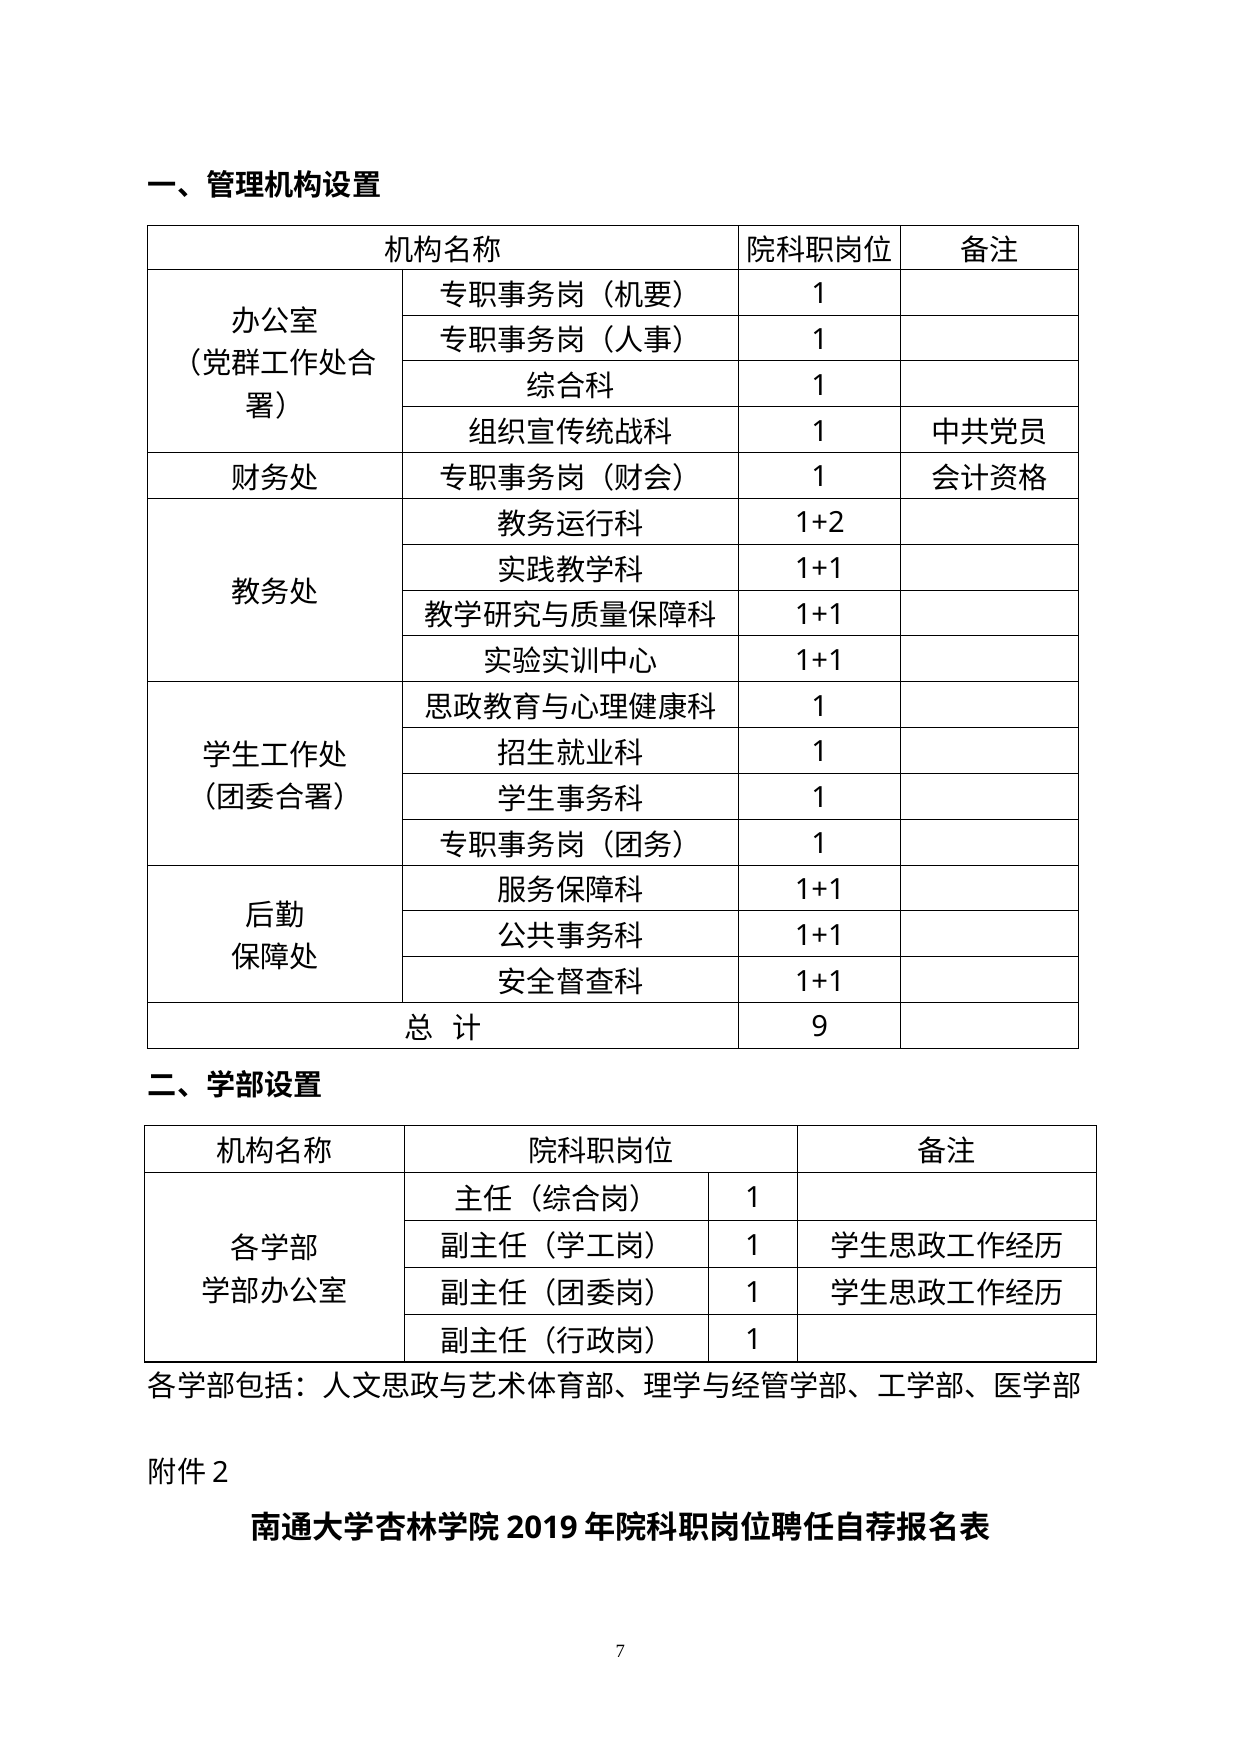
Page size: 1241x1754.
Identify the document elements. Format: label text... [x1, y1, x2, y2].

table_cell 主任（综合岗） [405, 1173, 708, 1219]
table_header 备注 [798, 1126, 1096, 1172]
table_cell 副主任（行政岗） [405, 1315, 708, 1361]
table_cell 学生事务科 [403, 774, 738, 819]
table_cell 教务运行科 [403, 499, 738, 544]
table_cell 办公室 （党群工作处合署） [148, 270, 402, 452]
table_cell [901, 361, 1078, 406]
table_cell 专职事务岗（人事） [403, 316, 738, 360]
table_cell 安全督查科 [403, 957, 738, 1002]
table_cell [901, 820, 1078, 864]
table_cell 1+1 [739, 545, 900, 589]
table_cell 思政教育与心理健康科 [403, 682, 738, 727]
table_cell 1+2 [739, 499, 900, 544]
table_cell 1+1 [739, 911, 900, 956]
text 二、学部设置 [148, 1061, 1092, 1104]
table_header 机构名称 [148, 226, 738, 269]
table_cell 1 [709, 1315, 797, 1361]
table_cell [901, 1003, 1078, 1048]
text 南通大学杏林学院2019年院科职岗位聘任自荐报名表 [148, 1502, 1092, 1548]
table_header 机构名称 [145, 1126, 404, 1172]
table_cell [901, 911, 1078, 956]
table_cell 1+1 [739, 591, 900, 635]
table_cell 教务处 [148, 499, 402, 681]
table_cell [901, 774, 1078, 819]
table_cell 实践教学科 [403, 545, 738, 589]
table_cell [798, 1173, 1096, 1219]
table_cell 1 [739, 820, 900, 864]
table_cell 1+1 [739, 866, 900, 910]
table_cell 1 [739, 270, 900, 314]
table_cell 学生思政工作经历 [798, 1268, 1096, 1314]
table_cell [901, 636, 1078, 681]
table_cell 1+1 [739, 957, 900, 1002]
table_cell 24 [739, 1003, 900, 1048]
table_cell 副主任（团委岗） [405, 1268, 708, 1314]
table_cell 1 [739, 774, 900, 819]
table_cell 后勤 保障处 [148, 866, 402, 1002]
table_header 备注 [901, 226, 1078, 269]
table_cell 公共事务科 [403, 911, 738, 956]
table_cell 会计资格 [901, 453, 1078, 498]
text 附件2 [148, 1437, 1092, 1502]
table_cell 专职事务岗（机要） [403, 270, 738, 314]
table_cell [901, 866, 1078, 910]
table_cell [901, 957, 1078, 1002]
table_cell 财务处 [148, 453, 402, 498]
table_cell [901, 728, 1078, 773]
table_cell 副主任（学工岗） [405, 1221, 708, 1267]
table_cell 1 [709, 1221, 797, 1267]
table_cell 1 [739, 453, 900, 498]
table_cell 1 [709, 1173, 797, 1219]
table_cell 1 [739, 682, 900, 727]
table_cell 实验实训中心 [403, 636, 738, 681]
table_cell 1 [739, 407, 900, 452]
text 一、管理机构设置 [148, 162, 1092, 204]
table_cell 学生思政工作经历 [798, 1221, 1096, 1267]
text 各学部包括：人文思政与艺术体育部、理学与经管学部、工学部、医学部 [148, 1363, 1092, 1405]
table_cell 组织宣传统战科 [403, 407, 738, 452]
table_cell 专职事务岗（财会） [403, 453, 738, 498]
table_cell 1 [739, 728, 900, 773]
table_cell 专职事务岗（团务） [403, 820, 738, 864]
table_cell 招生就业科 [403, 728, 738, 773]
table_header 院科职岗位 [739, 226, 900, 269]
table_cell 1 [739, 316, 900, 360]
table_cell [901, 545, 1078, 589]
table_cell 1 [739, 361, 900, 406]
table_cell 1 [709, 1268, 797, 1314]
table_header 院科职岗位 [405, 1126, 797, 1172]
table_cell [798, 1315, 1096, 1361]
table_cell [901, 591, 1078, 635]
table_cell [901, 682, 1078, 727]
table_cell 学生工作处 （团委合署） [148, 682, 402, 864]
table_cell 教学研究与质量保障科 [403, 591, 738, 635]
table_cell [901, 316, 1078, 360]
table_cell 总 计 [148, 1003, 738, 1048]
table_cell 1+1 [739, 636, 900, 681]
table_cell 中共党员 [901, 407, 1078, 452]
table_cell [901, 499, 1078, 544]
table_cell 综合科 [403, 361, 738, 406]
table_cell 各学部 学部办公室 [145, 1173, 404, 1361]
table_cell [901, 270, 1078, 314]
table_cell 服务保障科 [403, 866, 738, 910]
